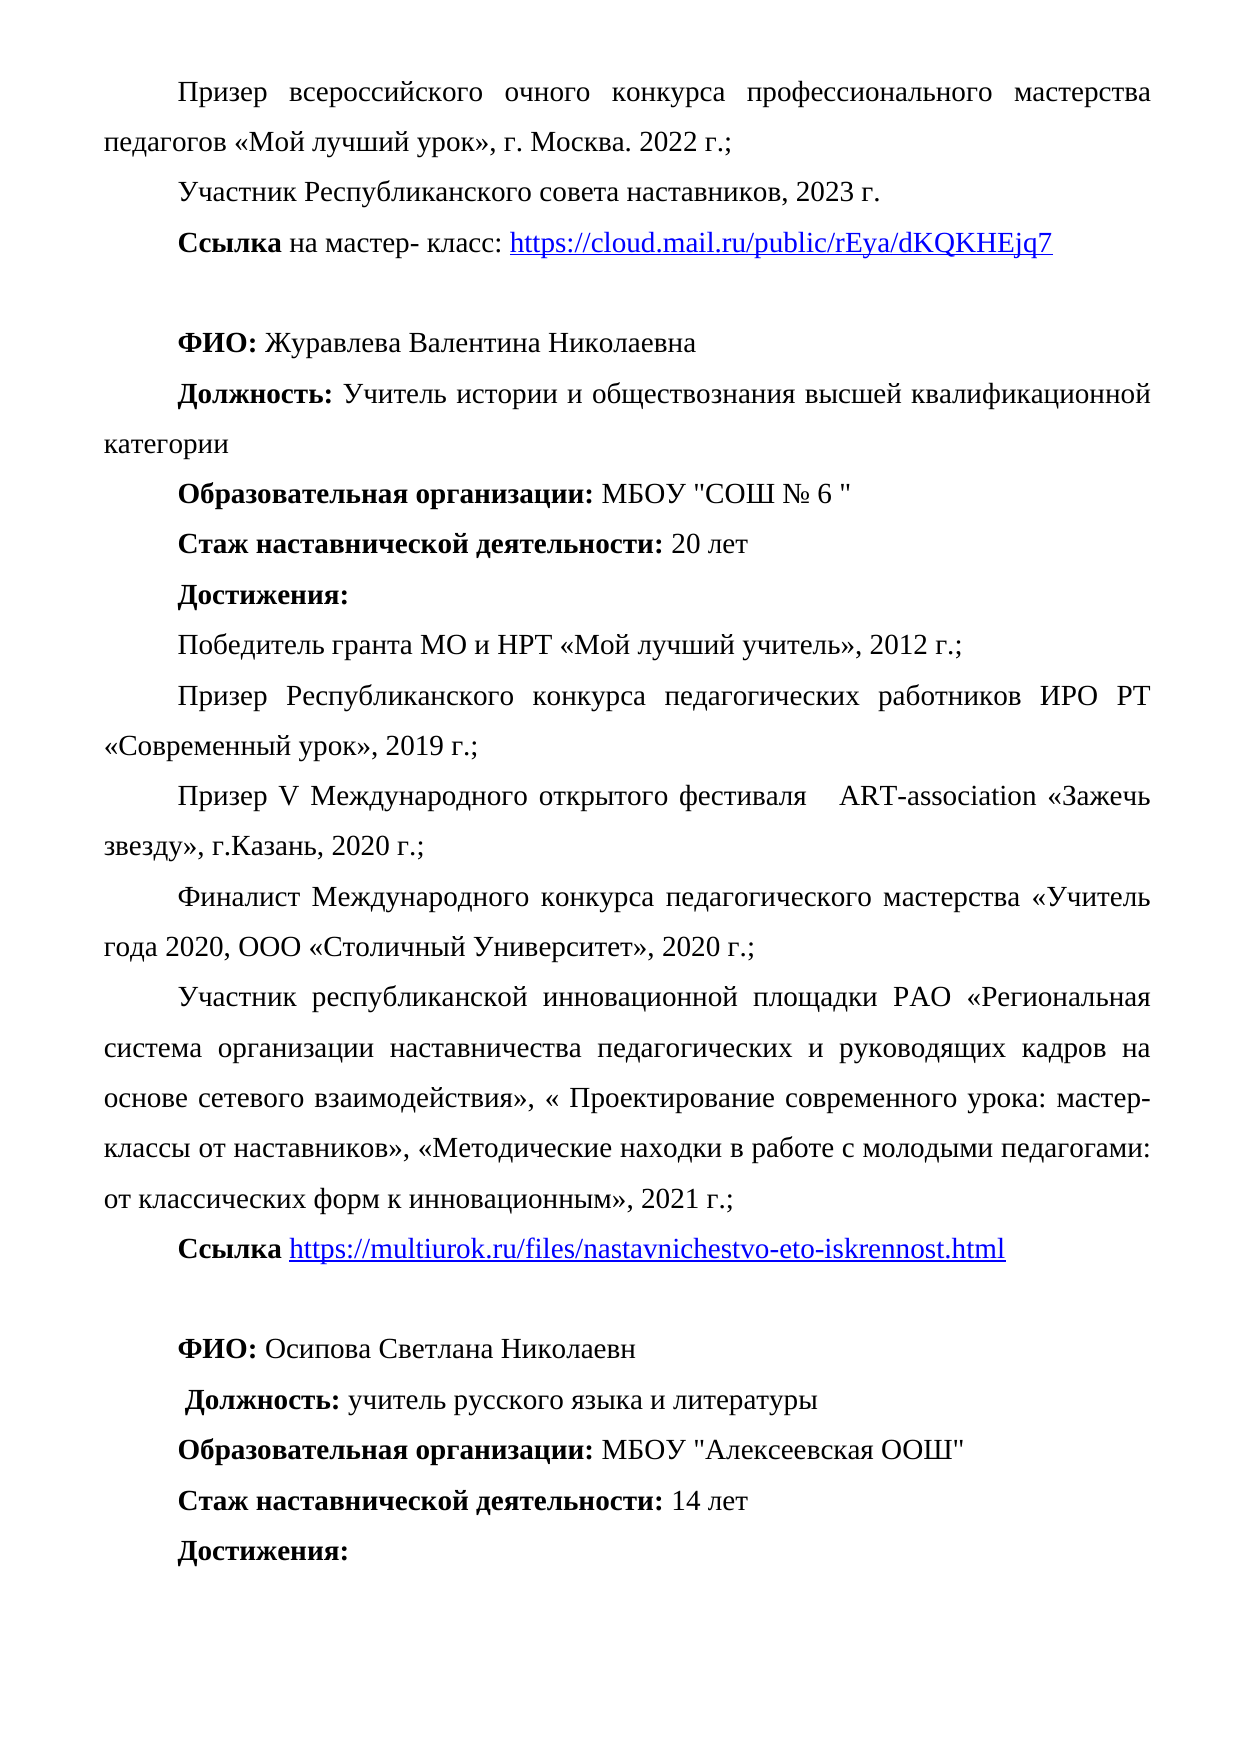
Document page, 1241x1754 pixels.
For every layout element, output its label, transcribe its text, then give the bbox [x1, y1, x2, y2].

text Ссылка на мастер- класс: https://cloud.mail.ru/public/rEya/dKQKHEjq7 [103, 225, 1152, 258]
text Образовательная организации: МБОУ "Алексеевская ООШ" [103, 1432, 1152, 1466]
list Призер Республиканского конкурса педагогических работников ИРО РТ «Современный урок», 2019 г.; [103, 678, 1152, 761]
list Участник республиканской инновационной площадки РАО «Региональная система организации наставничества педагогических и руководящих кадров на основе сетевого взаимодействия», « Проектирование современного урока: мастер- классы от наставников», «Методические находки в работе с молодыми педагогами: от классических форм к инновационным», 2021 г.; [103, 979, 1152, 1214]
text Призер V Международного открытого фестиваля ART-association «Зажечь звезду», г.Казань, 2020 г.; [103, 778, 1152, 862]
text Достижения: [103, 1533, 1152, 1566]
text ФИО: Журавлева Валентина Николаевна [103, 325, 1152, 359]
text Победитель гранта МО и НРТ «Мой лучший учитель», 2012 г.; [103, 627, 1152, 661]
text Участник Республиканского совета наставников, 2023 г. [103, 174, 1152, 208]
text Должность: Учитель истории и обществознания высшей квалификационной категории [103, 376, 1152, 459]
text Стаж наставнической деятельности: 20 лет [103, 527, 1152, 560]
text Стаж наставнической деятельности: 14 лет [103, 1483, 1152, 1516]
text Призер всероссийского очного конкурса профессионального мастерства педагогов «Мой лучший урок», г. Москва. 2022 г.; [103, 74, 1152, 158]
text Финалист Международного конкурса педагогического мастерства «Учитель года 2020, ООО «Столичный Университет», 2020 г.; [103, 879, 1152, 963]
list Ссылка https://multiurok.ru/files/nastavnichestvo-eto-iskrennost.html [103, 1231, 1152, 1264]
text Достижения: [103, 577, 1152, 611]
text Образовательная организации: МБОУ "СОШ № 6 " [103, 476, 1152, 510]
text Должность: учитель русского языка и литературы [103, 1382, 1152, 1416]
text ФИО: Осипова Светлана Николаевн [103, 1332, 1152, 1365]
